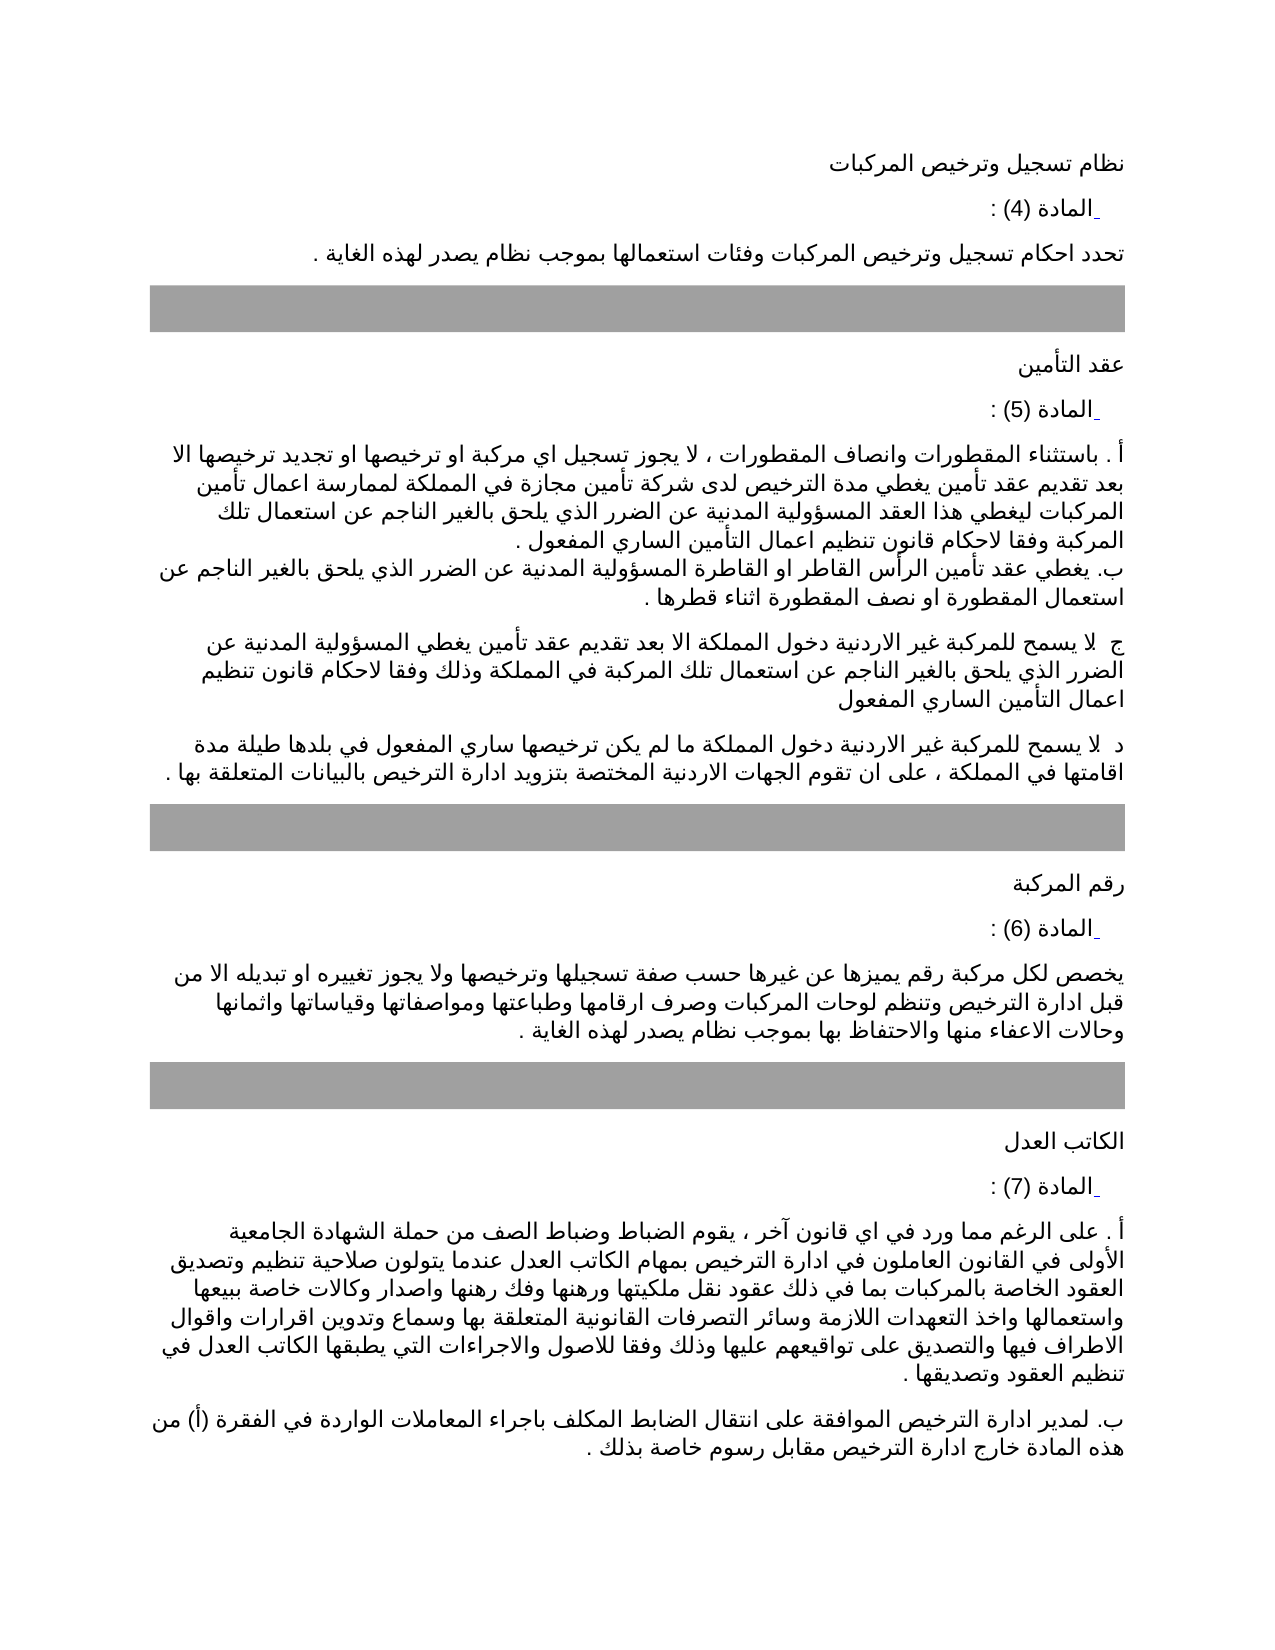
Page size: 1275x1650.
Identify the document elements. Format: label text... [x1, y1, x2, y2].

text عقد التأمين [150, 351, 1125, 377]
text الكاتب العدل [150, 1128, 1125, 1154]
text ب. لمدير ادارة الترخيص الموافقة على انتقال الضابط المكلف باجراء المعاملات الواردة في الفقرة (أ) من هذه المادة خارج ادارة الترخيص مقابل رسوم خاصة بذلك . [150, 1406, 1125, 1460]
text أ . على الرغم مما ورد في اي قانون آخر ، يقوم الضباط وضباط الصف من حملة الشهادة الجامعية الأولى في القانون العاملون في ادارة الترخيص بمهام الكاتب العدل عندما يتولون صلاحية تنظيم وتصديق العقود الخاصة بالمركبات بما في ذلك عقود نقل ملكيتها ورهنها وفك رهنها واصدار وكالات خاصة ببيعها واستعمالها واخذ التعهدات اللازمة وسائر التصرفات القانونية المتعلقة بها وسماع وتدوين اقرارات واقوال الاطراف فيها والتصديق على تواقيعهم عليها وذلك وفقا للاصول والاجراءات التي يطبقها الكاتب العدل في تنظيم العقود وتصديقها . [150, 1218, 1125, 1387]
text المادة (5) : [150, 396, 1125, 423]
text تحدد احكام تسجيل وترخيص المركبات وفئات استعمالها بموجب نظام يصدر لهذه الغاية . [150, 240, 1125, 267]
text أ . باستثناء المقطورات وانصاف المقطورات ، لا يجوز تسجيل اي مركبة او ترخيصها او تجديد ترخيصها الا بعد تقديم عقد تأمين يغطي مدة الترخيص لدى شركة تأمين مجازة في المملكة لممارسة اعمال تأمين المركبات ليغطي هذا العقد المسؤولية المدنية عن الضرر الذي يلحق بالغير الناجم عن استعمال تلك المركبة وفقا لاحكام قانون تنظيم اعمال التأمين الساري المفعول . ب. يغطي عقد تأمين الرأس القاطر او القاطرة المسؤولية المدنية عن الضرر الذي يلحق بالغير الناجم عن استعمال المقطورة او نصف المقطورة اثناء قطرها . [150, 441, 1125, 610]
text يخصص لكل مركبة رقم يميزها عن غيرها حسب صفة تسجيلها وترخيصها ولا يجوز تغييره او تبديله الا من قبل ادارة الترخيص وتنظم لوحات المركبات وصرف ارقامها وطباعتها ومواصفاتها وقياساتها واثمانها وحالات الاعفاء منها والاحتفاظ بها بموجب نظام يصدر لهذه الغاية . [150, 960, 1125, 1043]
text المادة (7) : [150, 1173, 1125, 1199]
text المادة (4) : [150, 195, 1125, 221]
text نظام تسجيل وترخيص المركبات [150, 150, 1125, 176]
text ج. لا يسمح للمركبة غير الاردنية دخول المملكة الا بعد تقديم عقد تأمين يغطي المسؤولية المدنية عن الضرر الذي يلحق بالغير الناجم عن استعمال تلك المركبة في المملكة وذلك وفقا لاحكام قانون تنظيم اعمال التأمين الساري المفعول [150, 629, 1125, 712]
text د. لا يسمح للمركبة غير الاردنية دخول المملكة ما لم يكن ترخيصها ساري المفعول في بلدها طيلة مدة اقامتها في المملكة ، على ان تقوم الجهات الاردنية المختصة بتزويد ادارة الترخيص بالبيانات المتعلقة بها . [150, 731, 1125, 785]
text المادة (6) : [150, 915, 1125, 941]
text رقم المركبة [150, 870, 1125, 896]
